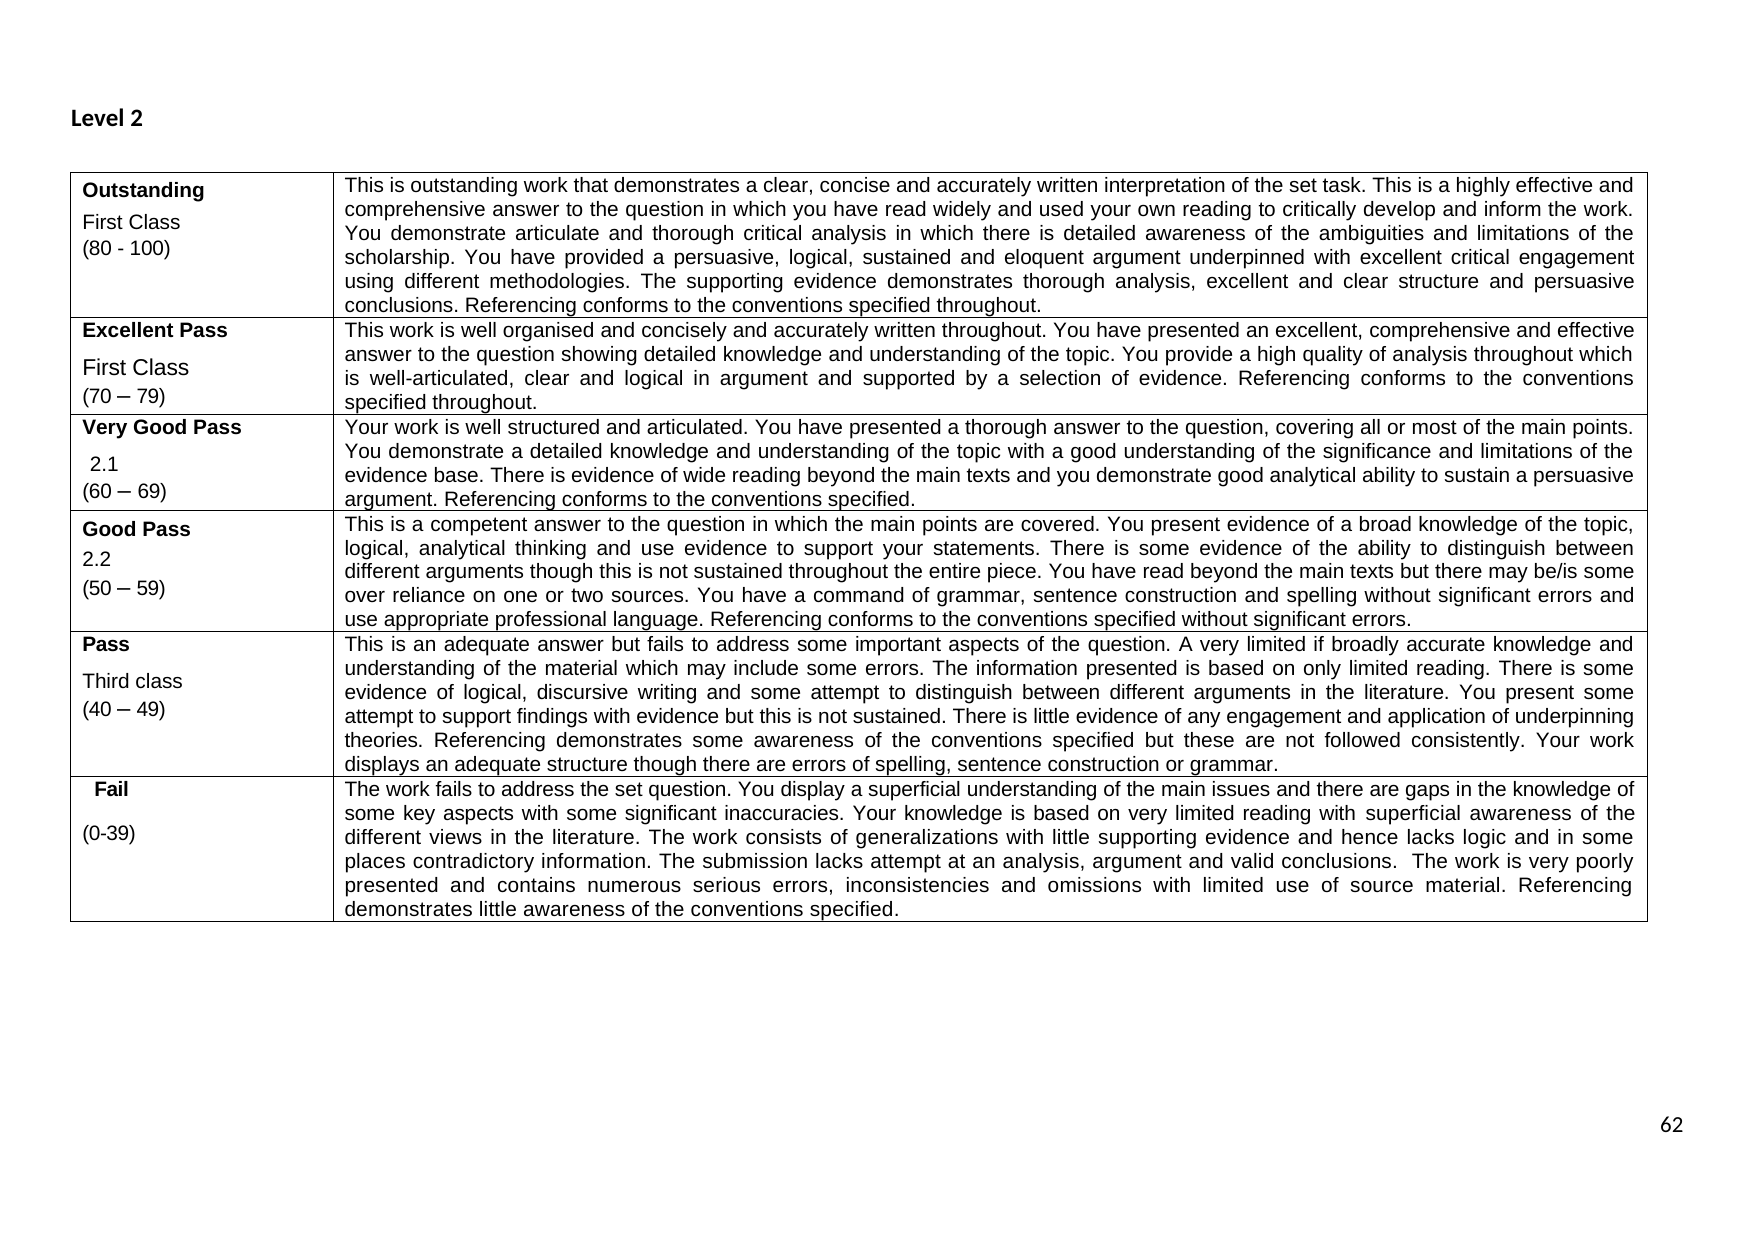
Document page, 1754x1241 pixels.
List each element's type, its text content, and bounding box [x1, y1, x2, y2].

table_header Outstanding First Class (80 - 100) [71, 173, 333, 317]
table_cell Good Pass 2.2 (50 – 59) [71, 511, 333, 631]
table_cell This is an adequate answer but fails to address some important aspects of the question. A very limited if broadly accurate knowledge and understanding of the material which may include some errors. The information presented is based on only limited reading. There is some evidence of logical, discursive writing and some attempt to distinguish between different arguments in the literature. You present some attempt to support findings with evidence but this is not sustained. There is little evidence of any engagement and application of underpinning theories. Referencing demonstrates some awareness of the conventions specified but these are not followed consistently. Your work displays an adequate structure though there are errors of spelling, sentence construction or grammar. [334, 632, 1647, 776]
table_cell Pass Third class (40 – 49) [71, 632, 333, 776]
table_cell This work is well organised and concisely and accurately written throughout. You have presented an excellent, comprehensive and effective answer to the question showing detailed knowledge and understanding of the topic. You provide a high quality of analysis throughout which is well-articulated, clear and logical in argument and supported by a selection of evidence. Referencing conforms to the conventions specified throughout. [334, 318, 1647, 413]
text Level 2 [71, 102, 1683, 132]
table_cell Excellent Pass First Class (70 – 79) [71, 318, 333, 413]
table_cell Very Good Pass 2.1 (60 – 69) [71, 415, 333, 510]
table_header This is outstanding work that demonstrates a clear, concise and accurately written interpretation of the set task. This is a highly effective and comprehensive answer to the question in which you have read widely and used your own reading to critically develop and inform the work. You demonstrate articulate and thorough critical analysis in which there is detailed awareness of the ambiguities and limitations of the scholarship. You have provided a persuasive, logical, sustained and eloquent argument underpinned with excellent critical engagement using different methodologies. The supporting evidence demonstrates thorough analysis, excellent and clear structure and persuasive conclusions. Referencing conforms to the conventions specified throughout. [334, 173, 1647, 317]
table_cell Fail (0-39) [71, 777, 333, 921]
table_cell Your work is well structured and articulated. You have presented a thorough answer to the question, covering all or most of the main points. You demonstrate a detailed knowledge and understanding of the topic with a good understanding of the significance and limitations of the evidence base. There is evidence of wide reading beyond the main texts and you demonstrate good analytical ability to sustain a persuasive argument. Referencing conforms to the conventions specified. [334, 415, 1647, 510]
table_cell The work fails to address the set question. You display a superficial understanding of the main issues and there are gaps in the knowledge of some key aspects with some significant inaccuracies. Your knowledge is based on very limited reading with superficial awareness of the different views in the literature. The work consists of generalizations with little supporting evidence and hence lacks logic and in some places contradictory information. The submission lacks attempt at an analysis, argument and valid conclusions. The work is very poorly presented and contains numerous serious errors, inconsistencies and omissions with limited use of source material. Referencing demonstrates little awareness of the conventions specified. [334, 777, 1647, 921]
table_cell This is a competent answer to the question in which the main points are covered. You present evidence of a broad knowledge of the topic, logical, analytical thinking and use evidence to support your statements. There is some evidence of the ability to distinguish between different arguments though this is not sustained throughout the entire piece. You have read beyond the main texts but there may be/is some over reliance on one or two sources. You have a command of grammar, sentence construction and spelling without significant errors and use appropriate professional language. Referencing conforms to the conventions specified without significant errors. [334, 511, 1647, 631]
